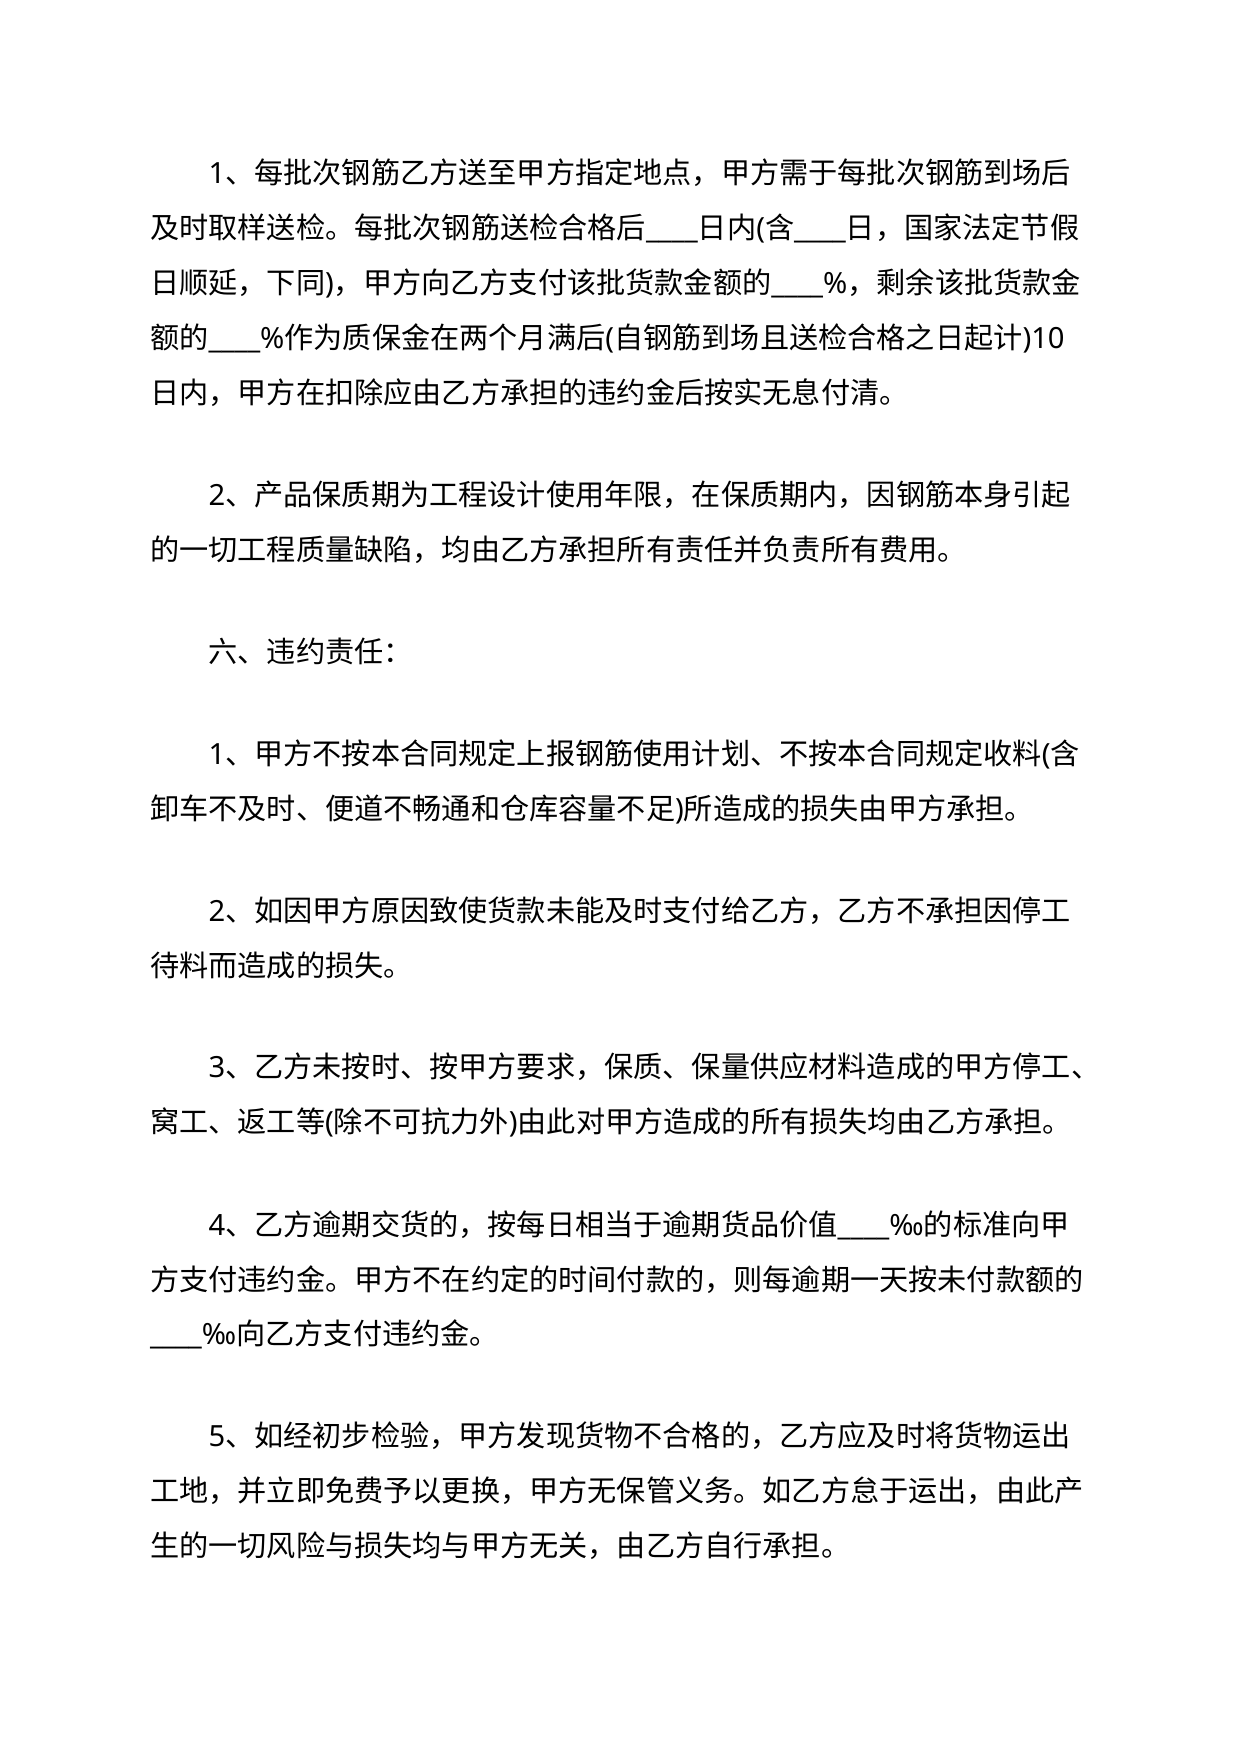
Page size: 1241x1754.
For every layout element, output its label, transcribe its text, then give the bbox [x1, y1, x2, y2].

text 5、如经初步检验，甲方发现货物不合格的，乙方应及时将货物运出工地，并立即免费予以更换，甲方无保管义务。如乙方怠于运出，由此产生的一切风险与损失均与甲方无关，由乙方自行承担。 [150, 1413, 1090, 1565]
text 1、每批次钢筋乙方送至甲方指定地点，甲方需于每批次钢筋到场后及时取样送检。每批次钢筋送检合格后____日内(含____日，国家法定节假日顺延，下同)，甲方向乙方支付该批货款金额的____%，剩余该批货款金额的____%作为质保金在两个月满后(自钢筋到场且送检合格之日起计)10日内，甲方在扣除应由乙方承担的违约金后按实无息付清。 [150, 150, 1090, 412]
text 4、乙方逾期交货的，按每日相当于逾期货品价值____‰的标准向甲方支付违约金。甲方不在约定的时间付款的，则每逾期一天按未付款额的____‰向乙方支付违约金。 [150, 1201, 1090, 1353]
text 1、甲方不按本合同规定上报钢筋使用计划、不按本合同规定收料(含卸车不及时、便道不畅通和仓库容量不足)所造成的损失由甲方承担。 [150, 730, 1090, 828]
text 3、乙方未按时、按甲方要求，保质、保量供应材料造成的甲方停工、窝工、返工等(除不可抗力外)由此对甲方造成的所有损失均由乙方承担。 [150, 1044, 1090, 1141]
text 2、产品保质期为工程设计使用年限，在保质期内，因钢筋本身引起的一切工程质量缺陷，均由乙方承担所有责任并负责所有费用。 [150, 472, 1090, 569]
text 六、违约责任： [150, 628, 1090, 671]
text 2、如因甲方原因致使货款未能及时支付给乙方，乙方不承担因停工待料而造成的损失。 [150, 887, 1090, 984]
